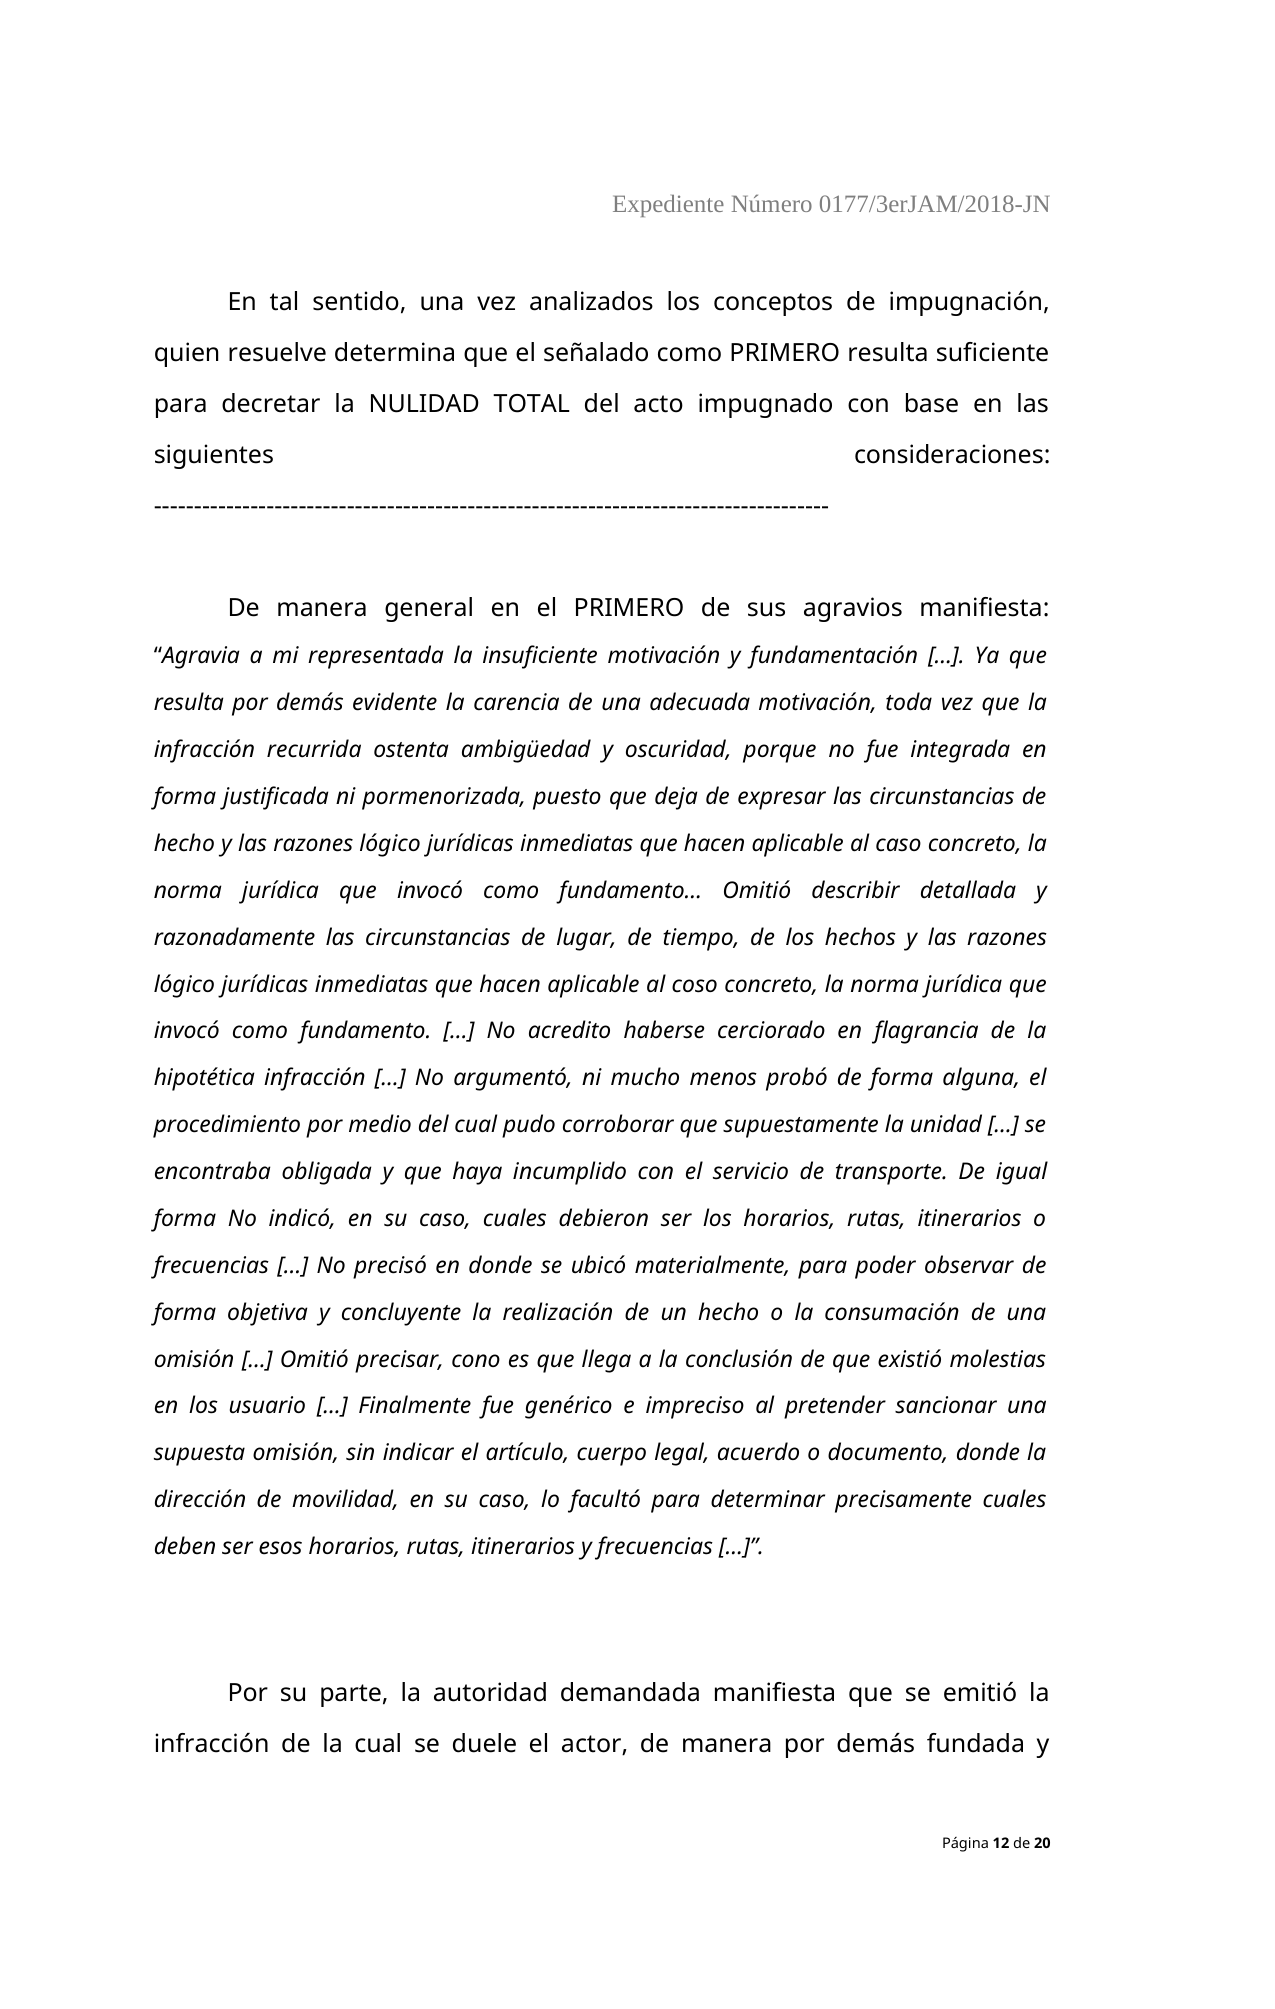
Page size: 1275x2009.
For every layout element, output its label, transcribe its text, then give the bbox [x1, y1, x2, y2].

text En tal sentido, una vez analizados los conceptos de impugnación, quien resuelve determina que el señalado como PRIMERO resulta suficiente para decretar la NULIDAD TOTAL del acto impugnado con base en las siguientes consideraciones: ------------------------------------------------------------------------------------ [153, 283, 1051, 522]
text De manera general en el PRIMERO de sus agravios manifiesta: “Agravia a mi representada la insuficiente motivación y fundamentación […]. Ya que resulta por demás evidente la carencia de una adecuada motivación, toda vez que la infracción recurrida ostenta ambigüedad y oscuridad, porque no fue integrada en forma justificada ni pormenorizada, puesto que deja de expresar las circunstancias de hecho y las razones lógico jurídicas inmediatas que hacen aplicable al caso concreto, la norma jurídica que invocó como fundamento… Omitió describir detallada y razonadamente las circunstancias de lugar, de tiempo, de los hechos y las razones lógico jurídicas inmediatas que hacen aplicable al coso concreto, la norma jurídica que invocó como fundamento. […] No acredito haberse cerciorado en flagrancia de la hipotética infracción […] No argumentó, ni mucho menos probó de forma alguna, el procedimiento por medio del cual pudo corroborar que supuestamente la unidad […] se encontraba obligada y que haya incumplido con el servicio de transporte. De igual forma No indicó, en su caso, cuales debieron ser los horarios, rutas, itinerarios o frecuencias […] No precisó en donde se ubicó materialmente, para poder observar de forma objetiva y concluyente la realización de un hecho o la consumación de una omisión […] Omitió precisar, cono es que llega a la conclusión de que existió molestias en los usuario […] Finalmente fue genérico e impreciso al pretender sancionar una supuesta omisión, sin indicar el artículo, cuerpo legal, acuerdo o documento, donde la dirección de movilidad, en su caso, lo facultó para determinar precisamente cuales deben ser esos horarios, rutas, itinerarios y frecuencias […]”. [153, 590, 1051, 1561]
